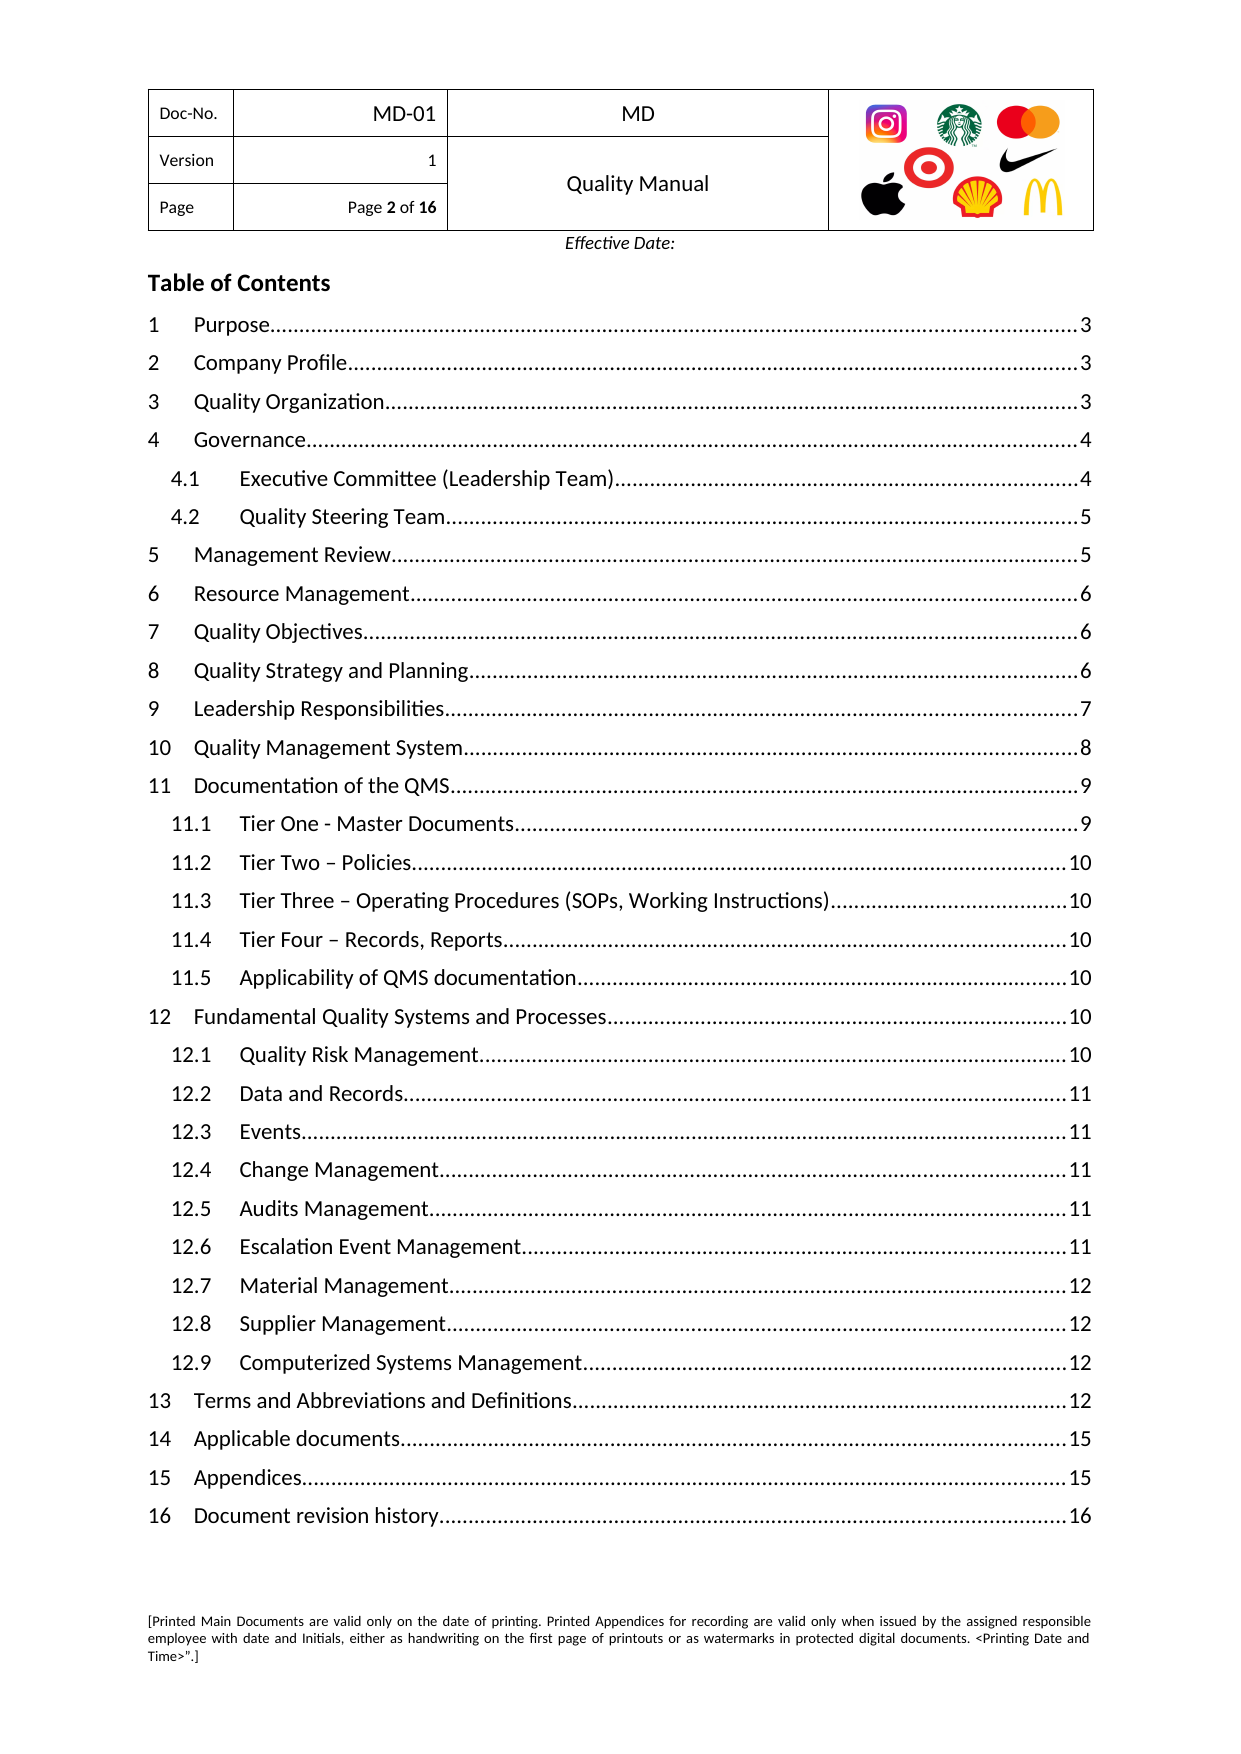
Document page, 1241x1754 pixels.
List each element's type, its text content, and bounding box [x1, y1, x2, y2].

text Table of Contents [148, 267, 1093, 297]
picture [858, 100, 1066, 220]
